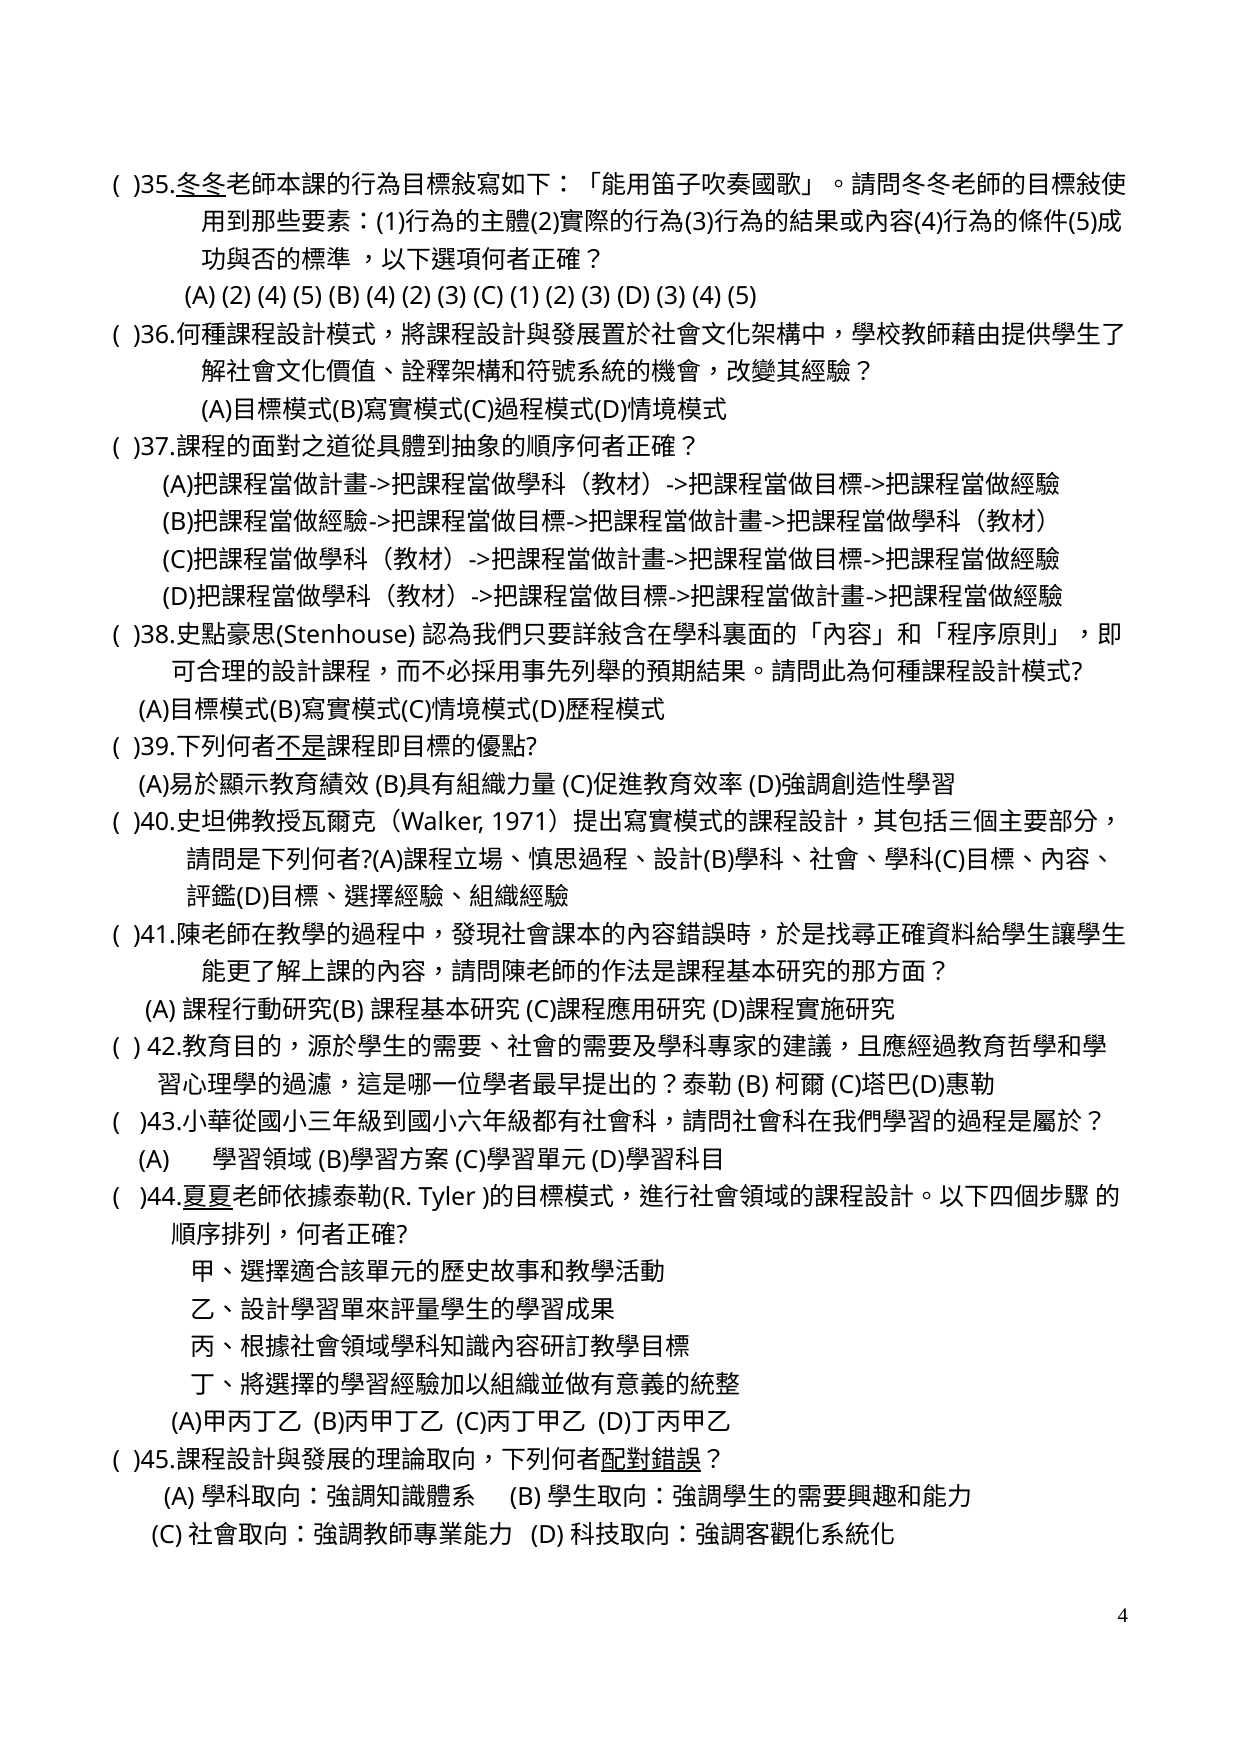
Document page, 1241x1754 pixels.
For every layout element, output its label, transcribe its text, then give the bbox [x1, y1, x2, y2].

text 丁、將選擇的學習經驗加以組織並做有意義的統整 [142, 1364, 1128, 1401]
text (A)目標模式(B)寫實模式(C)情境模式(D)歷程模式 [112, 689, 1128, 726]
list (A)把課程當做計畫->把課程當做學科（教材）->把課程當做目標->把課程當做經驗 [162, 464, 1128, 501]
text (A) 學科取向：強調知識體系 (B) 學生取向：強調學生的需要興趣和能力 [112, 1476, 1128, 1514]
text ( )40.史坦佛教授瓦爾克（Walker, 1971）提出寫實模式的課程設計，其包括三個主要部分，請問是下列何者?(A)課程立場、慎思過程、設計(B)學科、社會、學科(C)目標、內容、評鑑(D)目標、選擇經驗、組織經驗 [112, 801, 1128, 914]
list (C)把課程當做學科（教材）->把課程當做計畫->把課程當做目標->把課程當做經驗 [162, 539, 1128, 576]
text (A) 課程行動研究(B) 課程基本研究 (C)課程應用研究 (D)課程實施研究 [112, 989, 1128, 1026]
list (A)目標模式(B)寫實模式(C)過程模式(D)情境模式 [201, 389, 1128, 426]
text ( )36.何種課程設計模式，將課程設計與發展置於社會文化架構中，學校教師藉由提供學生了解社會文化價值、詮釋架構和符號系統的機會，改變其經驗？ [112, 314, 1128, 389]
text ( )41.陳老師在教學的過程中，發現社會課本的內容錯誤時，於是找尋正確資料給學生讓學生能更了解上課的內容，請問陳老師的作法是課程基本研究的那方面？ [112, 914, 1128, 989]
list (D)把課程當做學科（教材）->把課程當做目標->把課程當做計畫->把課程當做經驗 [162, 576, 1128, 614]
text 丙、根據社會領域學科知識內容研訂教學目標 [142, 1326, 1128, 1364]
text (A)甲丙丁乙 (B)丙甲丁乙 (C)丙丁甲乙 (D)丁丙甲乙 [142, 1401, 1128, 1439]
text (A) (2) (4) (5) (B) (4) (2) (3) (C) (1) (2) (3) (D) (3) (4) (5) [171, 276, 1128, 314]
text ( )38.史點豪思(Stenhouse) 認為我們只要詳敍含在學科裏面的「內容」和「程序原則」，即 可合理的設計課程，而不必採用事先列舉的預期結果。請問此為何種課程設計模式? [112, 614, 1128, 689]
text (C) 社會取向：強調教師專業能力 (D) 科技取向：強調客觀化系統化 [112, 1514, 1128, 1551]
text (A)易於顯示教育績效 (B)具有組織力量 (C)促進教育效率 (D)強調創造性學習 [112, 764, 1128, 801]
list (B)把課程當做經驗->把課程當做目標->把課程當做計畫->把課程當做學科（教材） [162, 501, 1128, 539]
text ( )44.夏夏老師依據泰勒(R. Tyler )的目標模式，進行社會領域的課程設計。以下四個步驟 的順序排列，何者正確? [112, 1176, 1128, 1251]
text 乙、設計學習單來評量學生的學習成果 [142, 1289, 1128, 1326]
text ( ) 42.教育目的，源於學生的需要、社會的需要及學科專家的建議，且應經過教育哲學和學習心理學的過濾，這是哪一位學者最早提出的？泰勒 (B) 柯爾 (C)塔巴(D)惠勒 [112, 1026, 1128, 1101]
text ( )43.小華從國小三年級到國小六年級都有社會科，請問社會科在我們學習的過程是屬於？ [112, 1101, 1128, 1139]
text ( )45.課程設計與發展的理論取向，下列何者配對錯誤？ [112, 1439, 1128, 1476]
text ( )37.課程的面對之道從具體到抽象的順序何者正確？ [112, 426, 1128, 464]
text ( )39.下列何者不是課程即目標的優點? [112, 726, 1128, 764]
text (A) 學習領域 (B)學習方案 (C)學習單元 (D)學習科目 [112, 1139, 1128, 1176]
text ( )35.冬冬老師本課的行為目標敍寫如下：「能用笛子吹奏國歌」。請問冬冬老師的目標敍使用到那些要素：(1)行為的主體(2)實際的行為(3)行為的結果或內容(4)行為的條件(5)成功與否的標準 ，以下選項何者正確？ [112, 164, 1128, 276]
text 甲、選擇適合該單元的歷史故事和教學活動 [142, 1251, 1128, 1289]
